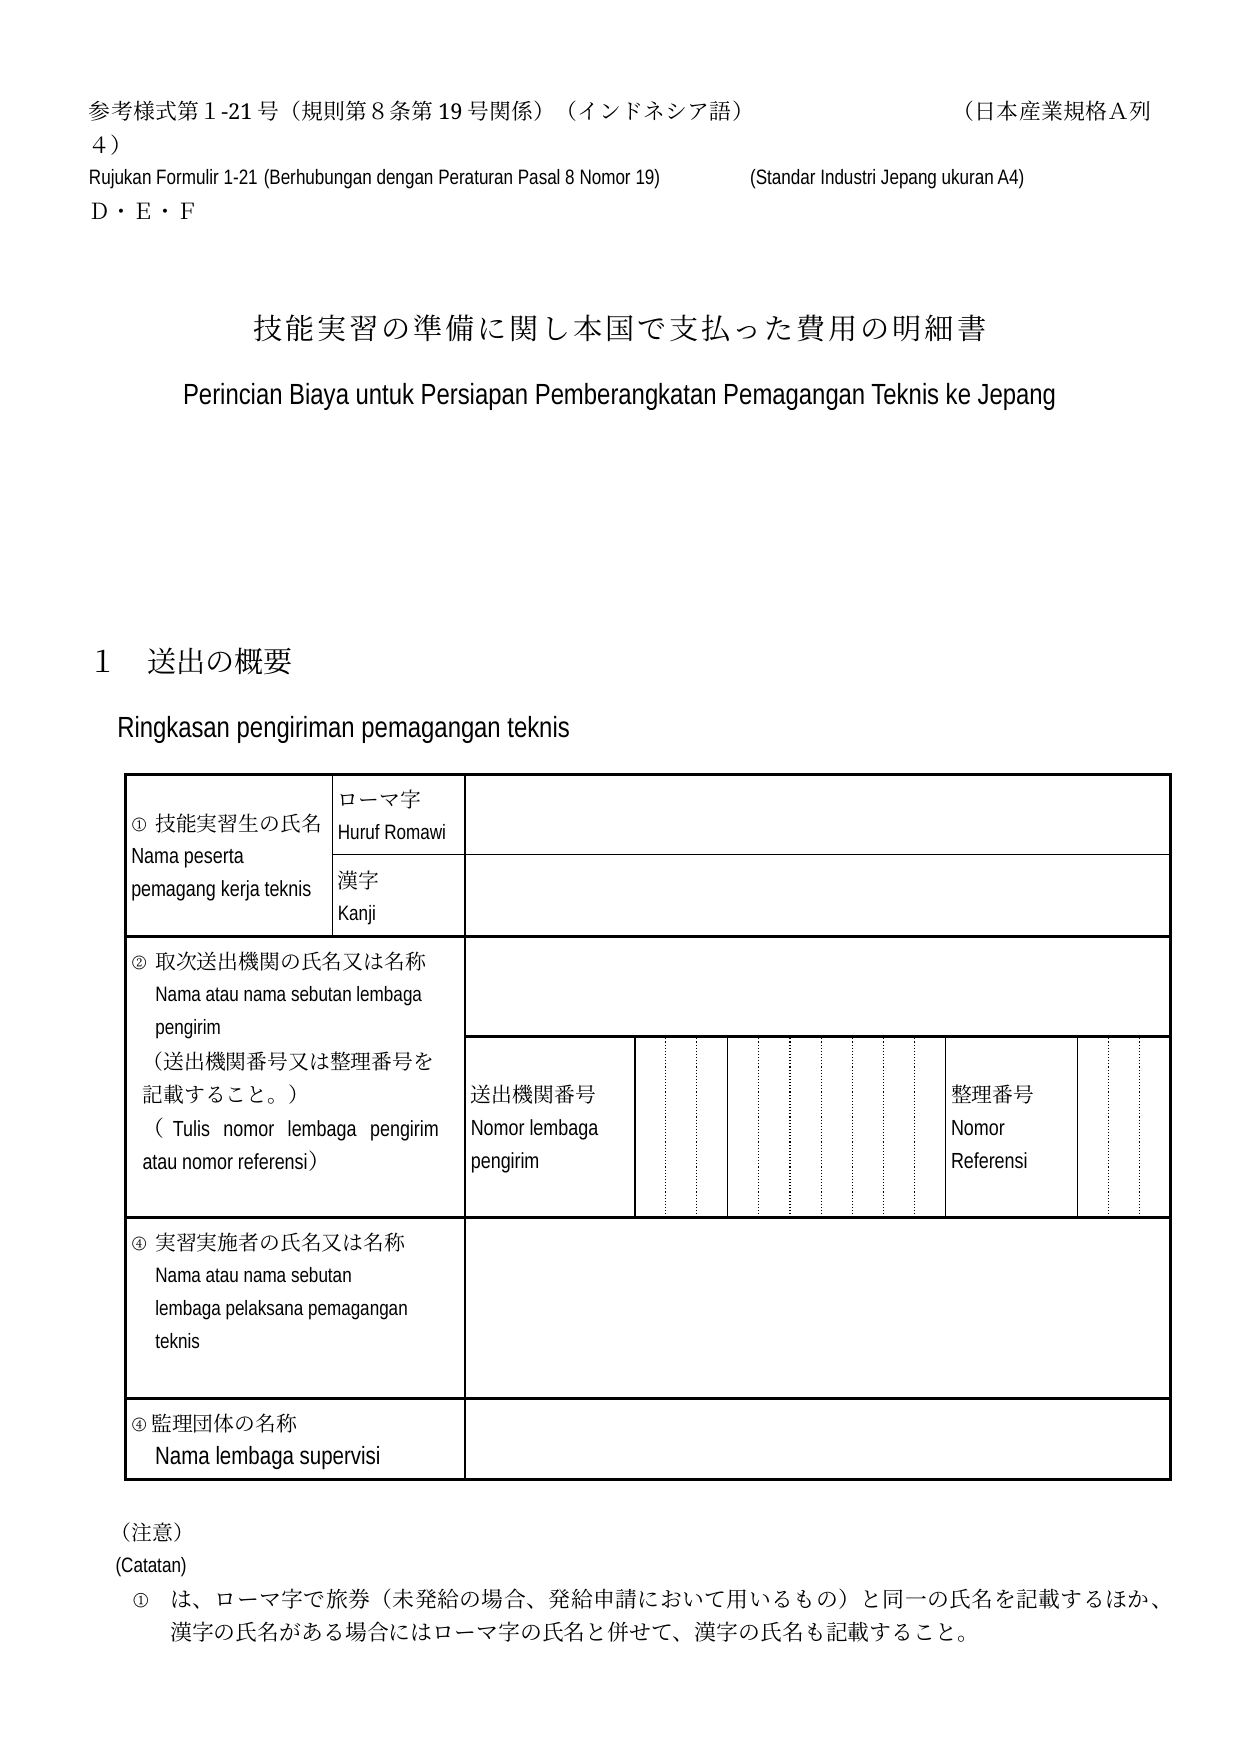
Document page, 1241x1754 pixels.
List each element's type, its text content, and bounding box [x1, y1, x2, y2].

text Ringkasan pengiriman pemagangan teknis [89, 694, 1152, 760]
table_header [466, 776, 1169, 854]
table_header ローマ字 Huruf Romawi [333, 776, 464, 854]
table_cell 実習実施者の氏名又は名称 [127, 1219, 464, 1397]
table_cell [883, 1038, 914, 1216]
text Ｄ・Ｅ・Ｆ [89, 194, 1152, 227]
text （注意） [111, 1514, 1152, 1548]
text 技能実習の準備に関し本国で支払った費用の明細書 [89, 294, 1152, 360]
text 参考様式第１-21号（規則第８条第19号関係）（インドネシア語） （日本産業規格Ａ列４） [89, 94, 1152, 160]
table_cell [666, 1038, 697, 1216]
table_cell [759, 1038, 790, 1216]
text Rujukan Formulir 1-21 (Berhubungan dengan Peraturan Pasal 8 Nomor 19) (Standar Industri Jepang ukuran A4) [89, 160, 1152, 194]
table_cell [914, 1038, 945, 1216]
table_cell 取次送出機関の氏名又は名称 [127, 938, 464, 1216]
table_cell [636, 1038, 666, 1216]
table_cell 送出機関番号 Nomor lembaga pengirim [466, 1038, 634, 1216]
table_cell [1078, 1038, 1109, 1216]
table_cell [466, 1400, 1169, 1478]
table_cell 漢字 Kanji [333, 855, 464, 935]
table_cell [728, 1038, 759, 1216]
table_cell 整理番号 Nomor Referensi [946, 1038, 1077, 1216]
table_cell [790, 1038, 821, 1216]
text (Catatan) [111, 1548, 1152, 1581]
table_cell ④監理団体の名称 Nama lembaga supervisi [127, 1400, 464, 1478]
table_header 技能実習生の氏名 Nama peserta pemagang kerja teknis [127, 776, 332, 935]
table_cell [466, 938, 1169, 1035]
table_cell [1109, 1038, 1140, 1216]
text １ 送出の概要 [89, 627, 1152, 694]
table_cell [466, 855, 1169, 935]
table_cell [821, 1038, 852, 1216]
table_cell [466, 1219, 1169, 1397]
list は、ローマ字で旅券（未発給の場合、発給申請において用いるもの）と同一の氏名を記載するほか、漢字の氏名がある場合にはローマ字の氏名と併せて、漢字の氏名も記載すること。 [132, 1581, 1152, 1648]
table_cell [1140, 1038, 1169, 1216]
table_cell [697, 1038, 727, 1216]
table_cell [852, 1038, 883, 1216]
text Perincian Biaya untuk Persiapan Pemberangkatan Pemagangan Teknis ke Jepang [89, 360, 1152, 427]
